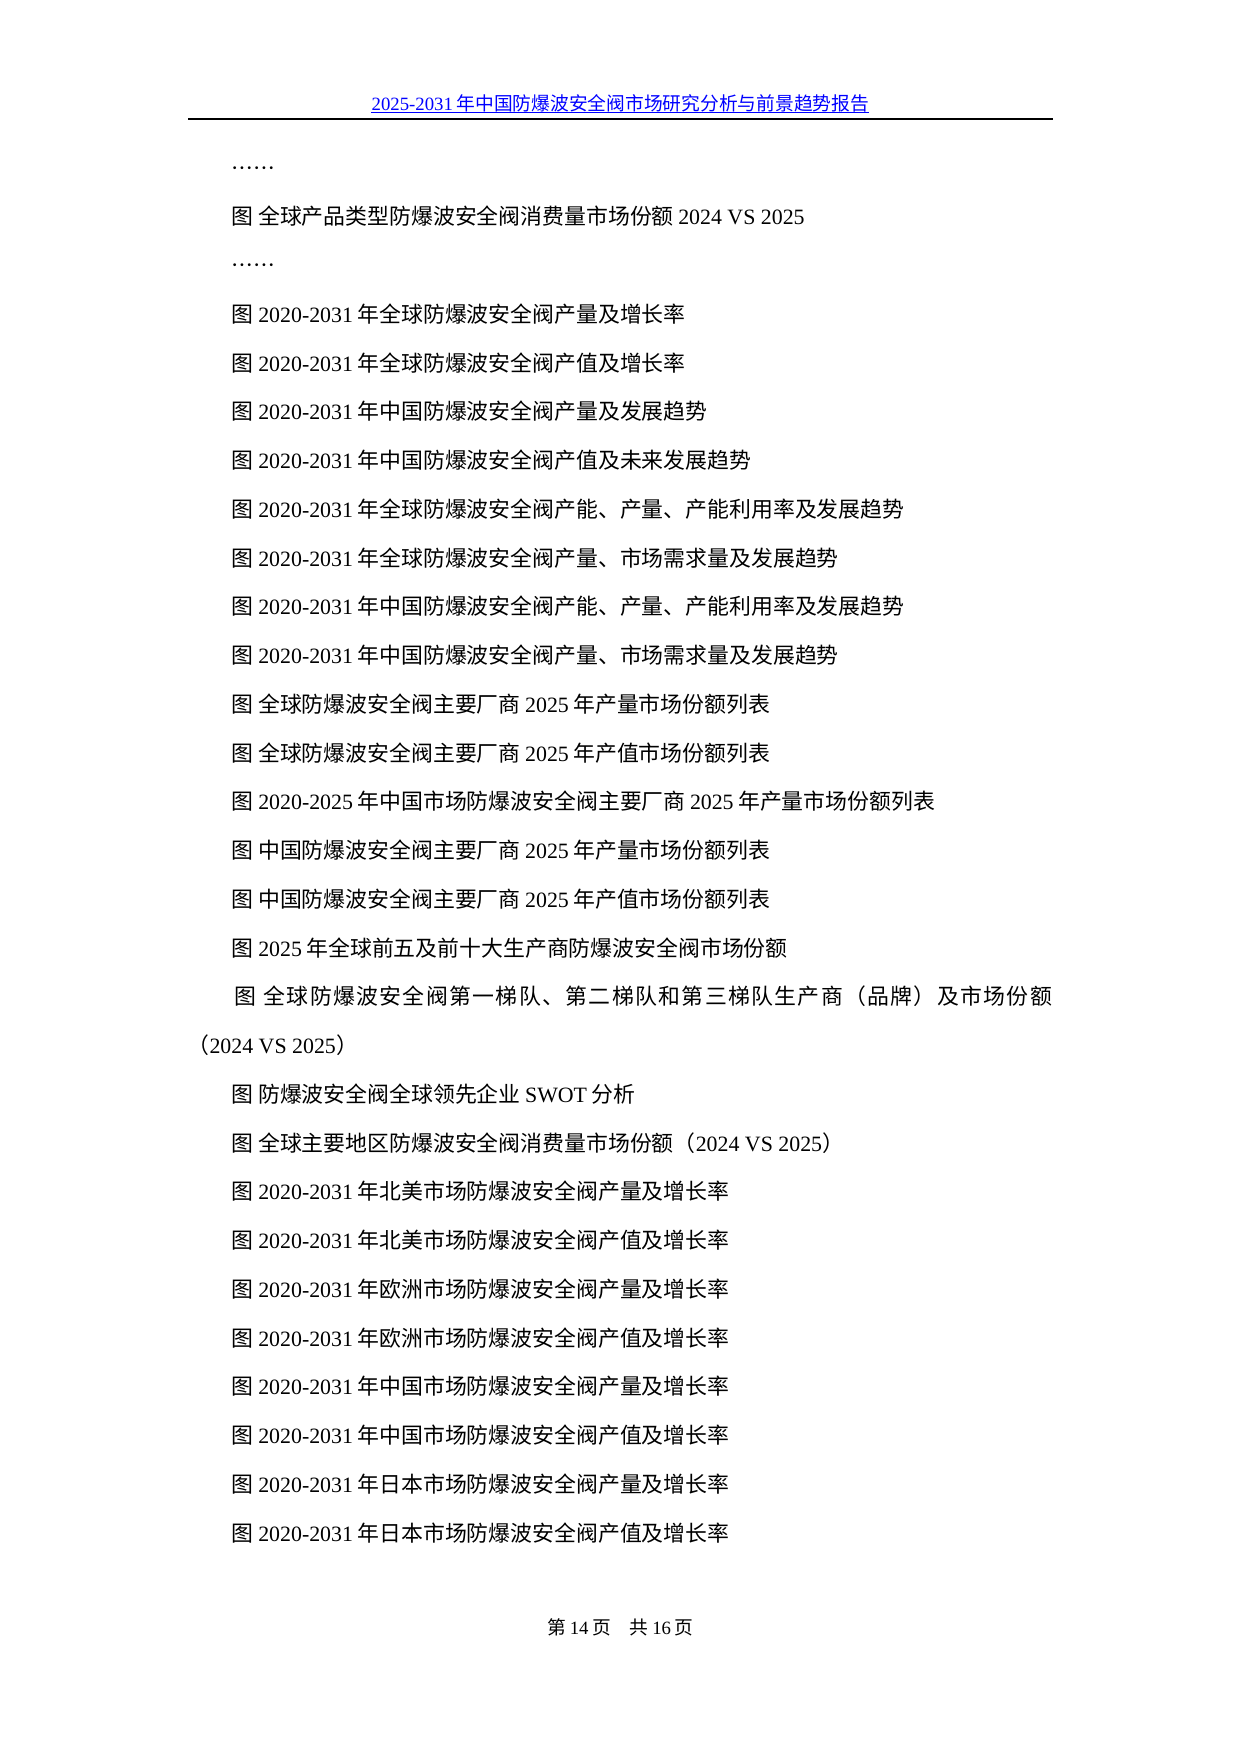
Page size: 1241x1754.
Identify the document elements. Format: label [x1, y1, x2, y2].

text [187, 150, 1053, 1548]
